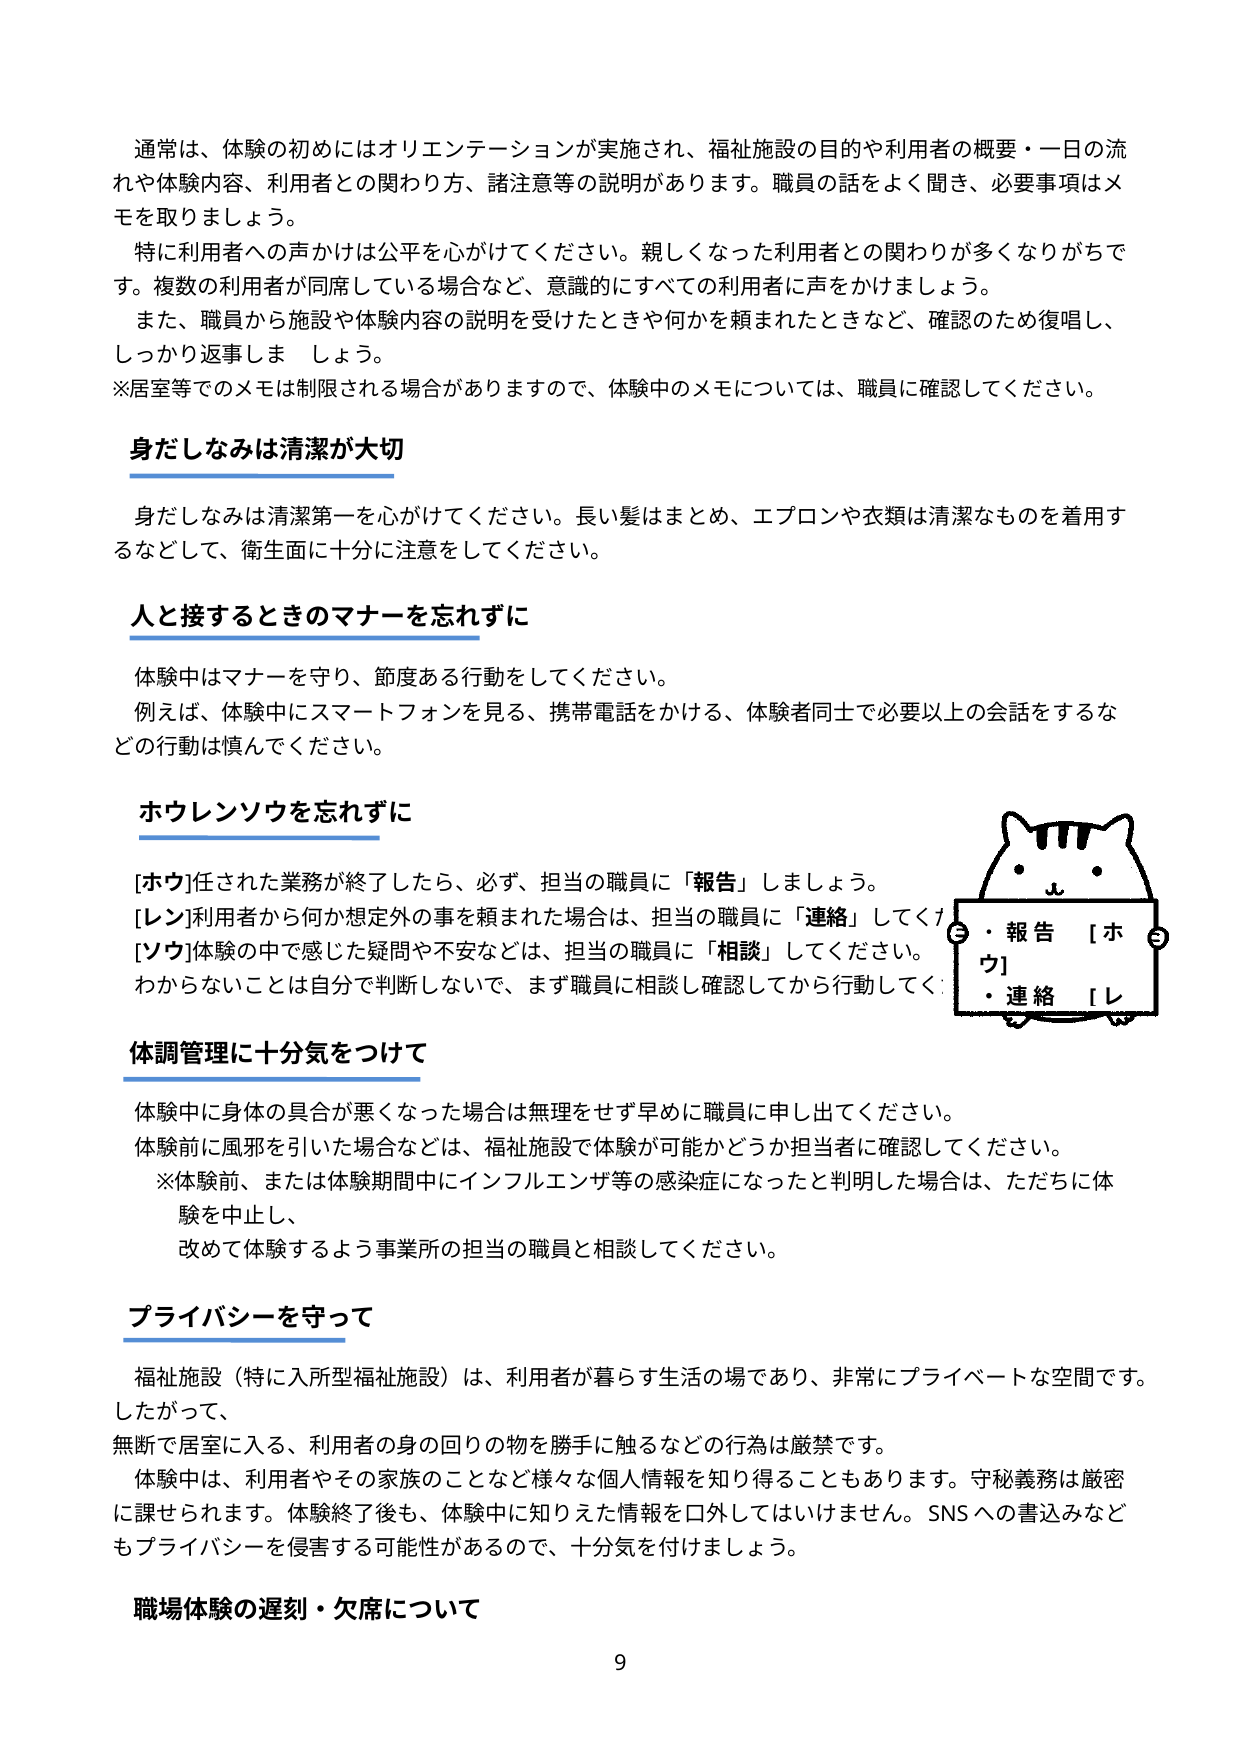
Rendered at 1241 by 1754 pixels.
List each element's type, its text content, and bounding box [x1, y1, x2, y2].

text 体験中に身体の具合が悪くなった場合は無理をせず早めに職員に申し出てください。 [112, 1094, 1128, 1128]
text ※居室等でのメモは制限される場合がありますので、体験中のメモについては、職員に確認してください。 [112, 370, 1128, 404]
text [レン]利用者から何か想定外の事を頼まれた場合は、担当の職員に「連絡」してください。 [112, 898, 943, 932]
text [ホウ]任された業務が終了したら、必ず、担当の職員に「報告」しましょう。 [112, 864, 943, 898]
text [ソウ]体験の中で感じた疑問や不安などは、担当の職員に「相談」してください。 [112, 932, 943, 967]
text また、職員から施設や体験内容の説明を受けたときや何かを頼まれたときなど、確認のため復唱し、しっかり返事しま しょう。 [112, 302, 1128, 370]
text 福祉施設（特に入所型福祉施設）は、利用者が暮らす生活の場であり、非常にプライベートな空間です。したがって、 [112, 1358, 1175, 1427]
text 通常は、体験の初めにはオリエンテーションが実施され、福祉施設の目的や利用者の概要・一日の流れや体験内容、利用者との関わり方、諸注意等の説明があります。職員の話をよく聞き、必要事項はメモを取りましょう。 [112, 131, 1128, 233]
text わからないことは自分で判断しないで、まず職員に相談し確認してから行動してください。 [112, 967, 943, 1001]
text 例えば、体験中にスマートフォンを見る、携帯電話をかける、体験者同士で必要以上の会話をするなどの行動は慎んでください。 [112, 693, 1128, 762]
text 体験中はマナーを守り、節度ある行動をしてください。 [112, 659, 1128, 693]
text 体験中は、利用者やその家族のことなど様々な個人情報を知り得ることもあります。守秘義務は厳密に課せられます。体験終了後も、体験中に知りえた情報を口外してはいけません。SNSへの書込みなどもプライバシーを侵害する可能性があるので、十分気を付けましょう。 [112, 1461, 1128, 1563]
text 体験前に風邪を引いた場合などは、福祉施設で体験が可能かどうか担当者に確認してください。 [112, 1128, 1128, 1162]
text 改めて体験するよう事業所の担当の職員と相談してください。 [178, 1231, 1128, 1265]
text 特に利用者への声かけは公平を心がけてください。親しくなった利用者との関わりが多くなりがちです。複数の利用者が同席している場合など、意識的にすべての利用者に声をかけましょう。 [112, 233, 1128, 302]
text ※体験前、または体験期間中にインフルエンザ等の感染症になったと判明した場合は、ただちに体験を中止し、 [156, 1162, 1128, 1231]
text 無断で居室に入る、利用者の身の回りの物を勝手に触るなどの行為は厳禁です。 [112, 1427, 1175, 1461]
text 身だしなみは清潔第一を心がけてください。長い髪はまとめ、エプロンや衣類は清潔なものを着用するなどして、衛生面に十分に注意をしてください。 [112, 497, 1128, 566]
